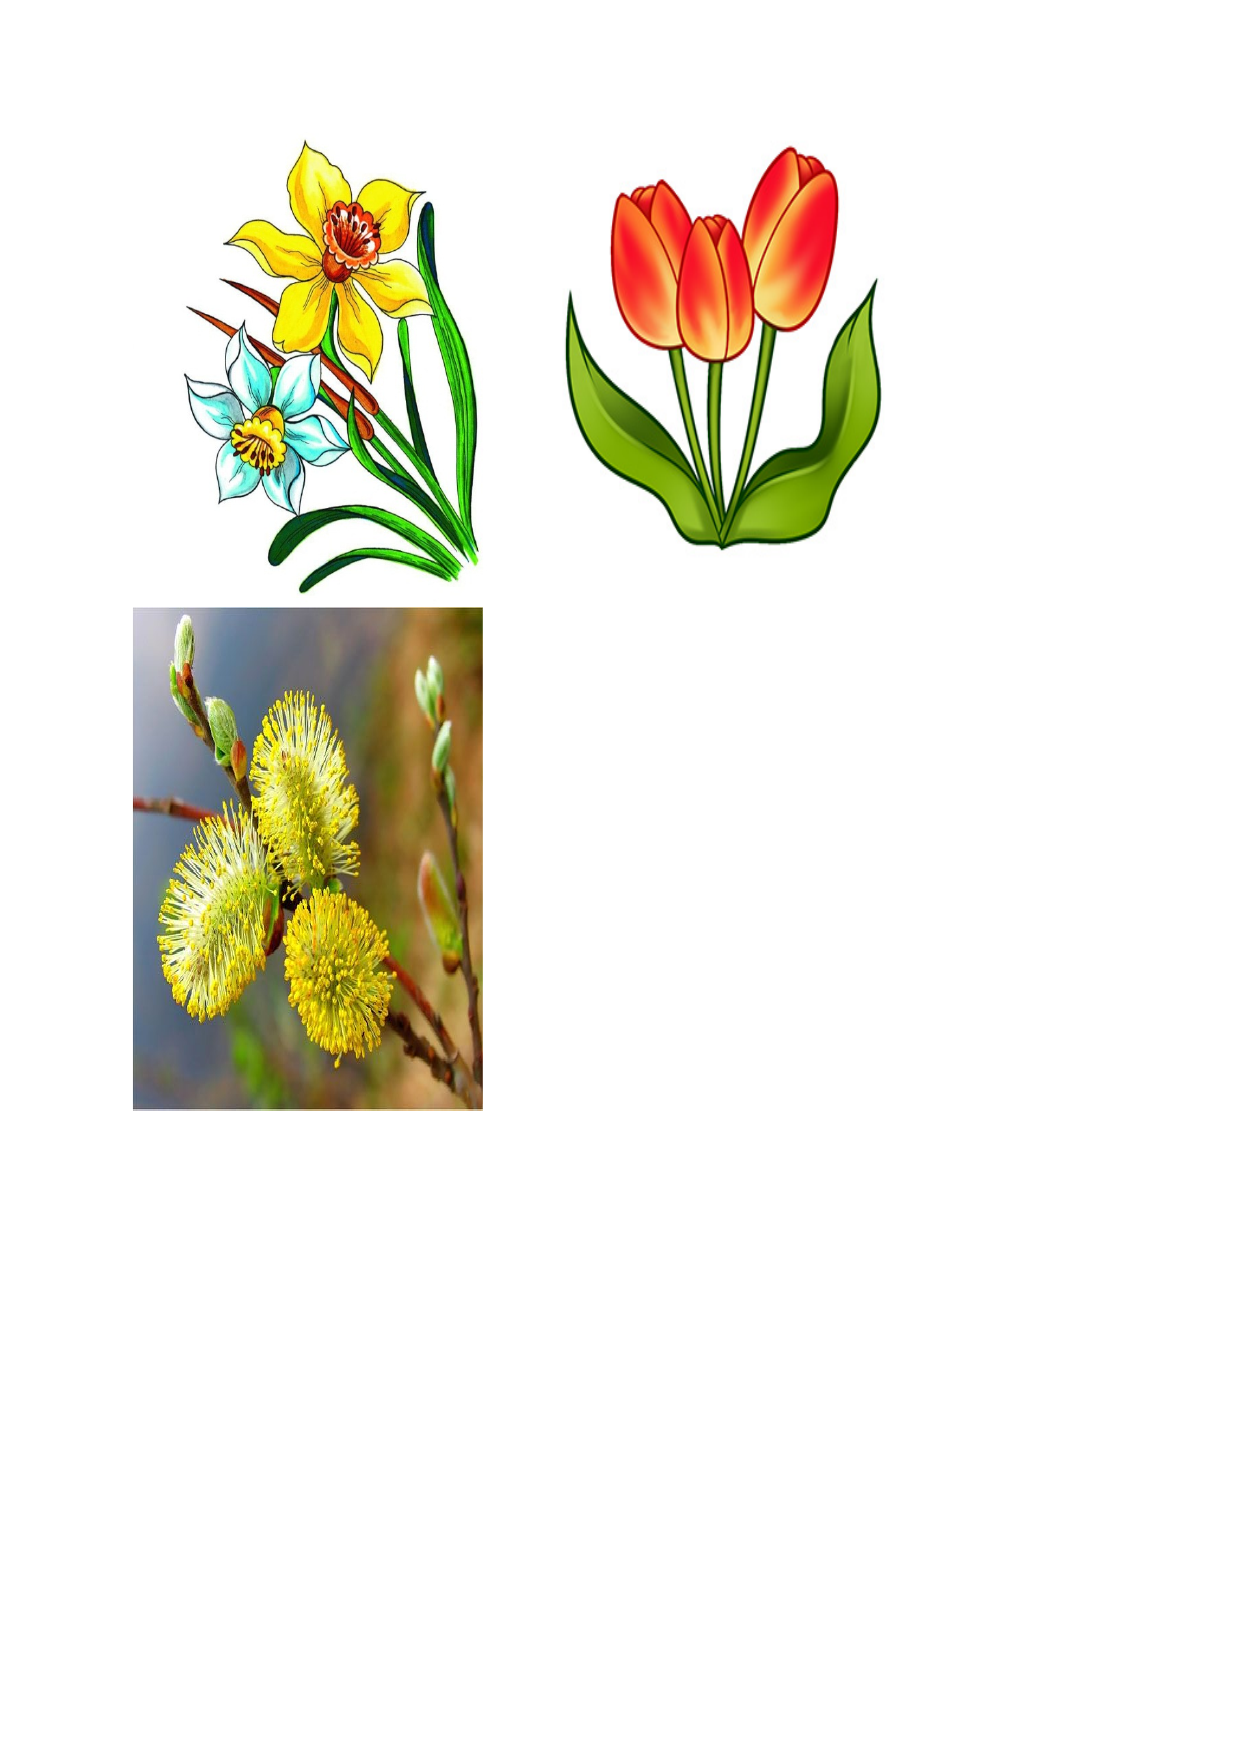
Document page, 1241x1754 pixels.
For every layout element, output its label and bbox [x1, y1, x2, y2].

picture [132, 102, 908, 604]
picture [132, 607, 483, 1111]
